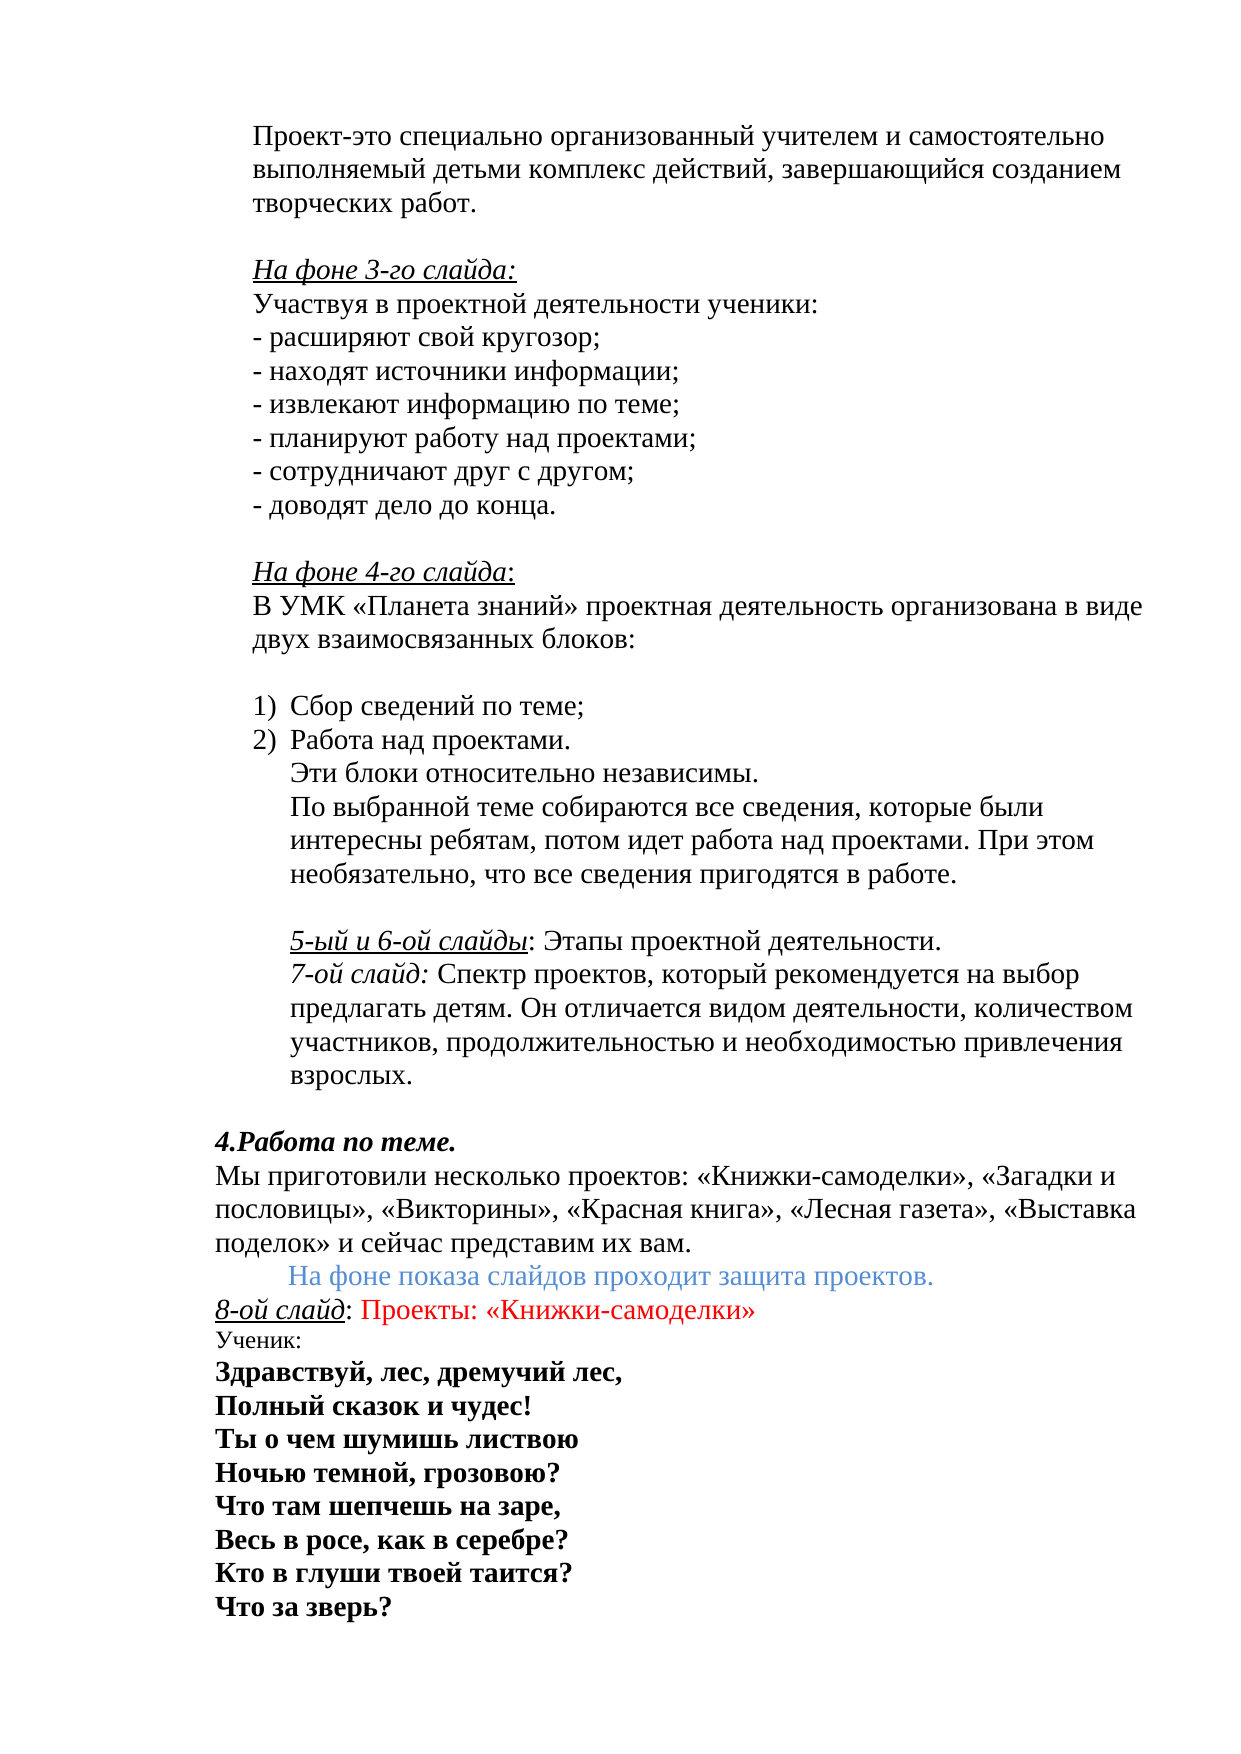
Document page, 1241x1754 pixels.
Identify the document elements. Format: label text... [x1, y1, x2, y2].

text Кто в глуши твоей таится? [215, 1556, 1152, 1589]
list 5-ый и 6-ой слайды: Этапы проектной деятельности. [290, 923, 1152, 957]
list - сотрудничают друг с другом; [252, 453, 1152, 487]
text Мы приготовили несколько проектов: «Книжки-самоделки», «Загадки и пословицы», «Викторины», «Красная книга», «Лесная газета», «Выставка поделок» и сейчас представим их вам. [215, 1158, 1152, 1258]
text Весь в росе, как в серебре? [215, 1522, 1152, 1556]
text 8-ой слайд: Проекты: «Книжки-самоделки» [215, 1292, 1152, 1326]
list - планируют работу над проектами; [252, 420, 1152, 453]
text Что там шепчешь на заре, [215, 1488, 1152, 1522]
text На фоне показа слайдов проходит защита проектов. [215, 1258, 1152, 1292]
list В УМК «Планета знаний» проектная деятельность организована в виде двух взаимосвязанных блоков: [252, 588, 1152, 655]
list - доводят дело до конца. [252, 487, 1152, 521]
list Участвуя в проектной деятельности ученики: [252, 286, 1152, 319]
text Ученик: [215, 1326, 1152, 1354]
text Полный сказок и чудес! [215, 1388, 1152, 1421]
list - извлекают информацию по теме; [252, 386, 1152, 420]
text Что за зверь? [215, 1589, 1152, 1623]
list На фоне 3-го слайда: [252, 252, 1152, 286]
list 7-ой слайд: Спектр проектов, который рекомендуется на выбор предлагать детям. Он отличается видом деятельности, количеством участников, продолжительностью и необходимостью привлечения взрослых. [290, 957, 1152, 1091]
list Проект-это специально организованный учителем и самостоятельно выполняемый детьми комплекс действий, завершающийся созданием творческих работ. [252, 118, 1152, 219]
list Сбор сведений по теме; [252, 688, 1152, 722]
list По выбранной теме собираются все сведения, которые были интересны ребятам, потом идет работа над проектами. При этом необязательно, что все сведения пригодятся в работе. [290, 789, 1152, 889]
list Эти блоки относительно независимы. [290, 755, 1152, 789]
text Ты о чем шумишь листвою [215, 1421, 1152, 1455]
text Здравствуй, лес, дремучий лес, [215, 1354, 1152, 1388]
text 4.Работа по теме. [215, 1124, 1152, 1158]
text Ночью темной, грозовою? [215, 1455, 1152, 1488]
list Работа над проектами. [252, 722, 1152, 755]
list - находят источники информации; [252, 353, 1152, 386]
list - расширяют свой кругозор; [252, 319, 1152, 353]
list На фоне 4-го слайда: [252, 554, 1152, 588]
